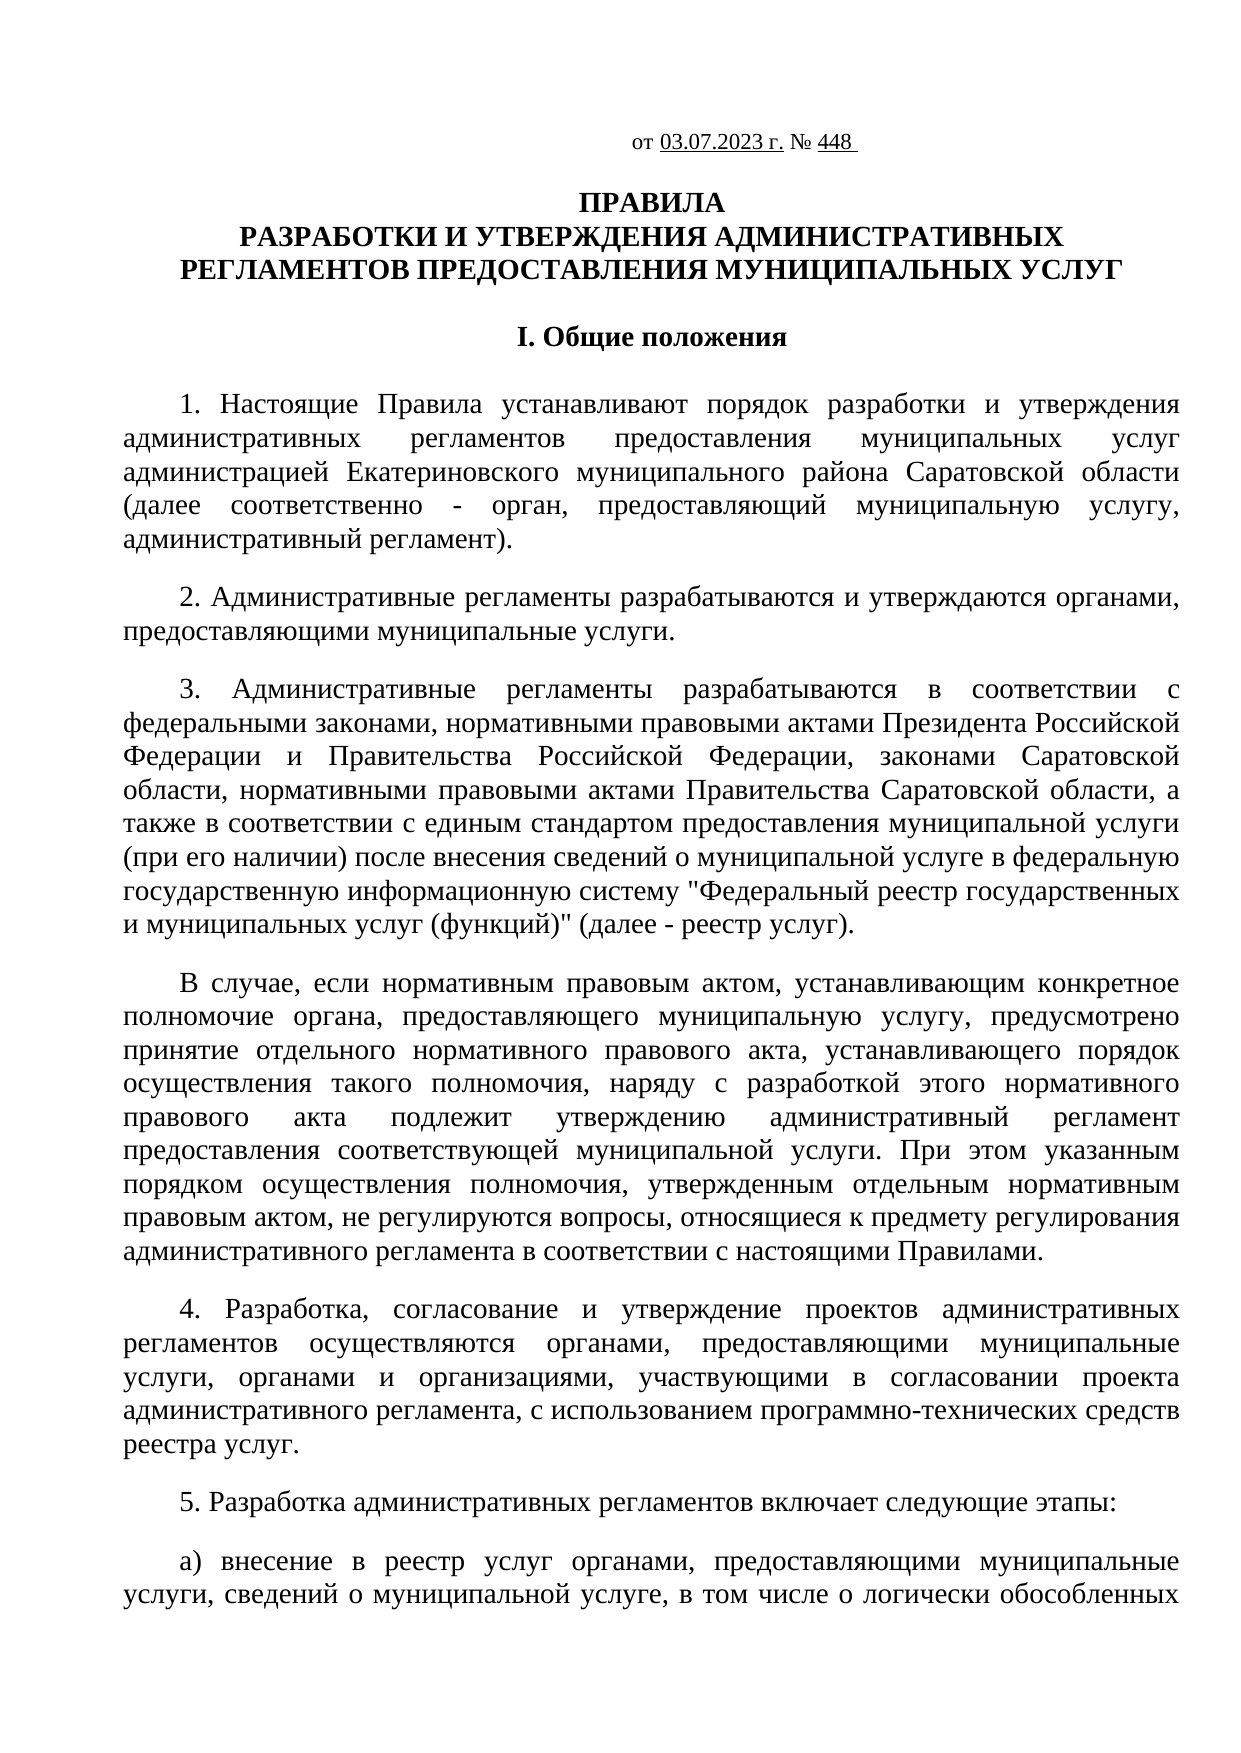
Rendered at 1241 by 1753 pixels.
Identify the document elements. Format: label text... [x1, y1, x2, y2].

text В случае, если нормативным правовым актом, устанавливающим конкретное полномочие органа, предоставляющего муниципальную услугу, предусмотрено принятие отдельного нормативного правового акта, устанавливающего порядок осуществления такого полномочия, наряду с разработкой этого нормативного правового акта подлежит утверждению административный регламент предоставления соответствующей муниципальной услуги. При этом указанным порядком осуществления полномочия, утвержденным отдельным нормативным правовым актом, не регулируются вопросы, относящиеся к предмету регулирования административного регламента в соответствии с настоящими Правилами. [123, 965, 1181, 1267]
text от 03.07.2023 г. № 448 [123, 128, 1181, 154]
title I. Общие положения [123, 319, 1181, 353]
text 3. Административные регламенты разрабатываются в соответствии с федеральными законами, нормативными правовыми актами Президента Российской Федерации и Правительства Российской Федерации, законами Саратовской области, нормативными правовыми актами Правительства Саратовской области, а также в соответствии с единым стандартом предоставления муниципальной услуги (при его наличии) после внесения сведений о муниципальной услуге в федеральную государственную информационную систему "Федеральный реестр государственных и муниципальных услуг (функций)" (далее - реестр услуг). [123, 671, 1181, 940]
text 4. Разработка, согласование и утверждение проектов административных регламентов осуществляются органами, предоставляющими муниципальные услуги, органами и организациями, участвующими в согласовании проекта административного регламента, с использованием программно-технических средств реестра услуг. [123, 1292, 1181, 1459]
title ПРАВИЛА [123, 185, 1181, 219]
text 2. Административные регламенты разрабатываются и утверждаются органами, предоставляющими муниципальные услуги. [123, 579, 1181, 646]
text 5. Разработка административных регламентов включает следующие этапы: [123, 1484, 1181, 1518]
text 1. Настоящие Правила устанавливают порядок разработки и утверждения административных регламентов предоставления муниципальных услуг администрацией Екатериновского муниципального района Саратовской области (далее соответственно - орган, предоставляющий муниципальную услугу, административный регламент). [123, 387, 1181, 554]
title РАЗРАБОТКИ И УТВЕРЖДЕНИЯ АДМИНИСТРАТИВНЫХ РЕГЛАМЕНТОВ ПРЕДОСТАВЛЕНИЯ МУНИЦИПАЛЬНЫХ УСЛУГ [123, 219, 1181, 286]
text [123, 1543, 1181, 1610]
